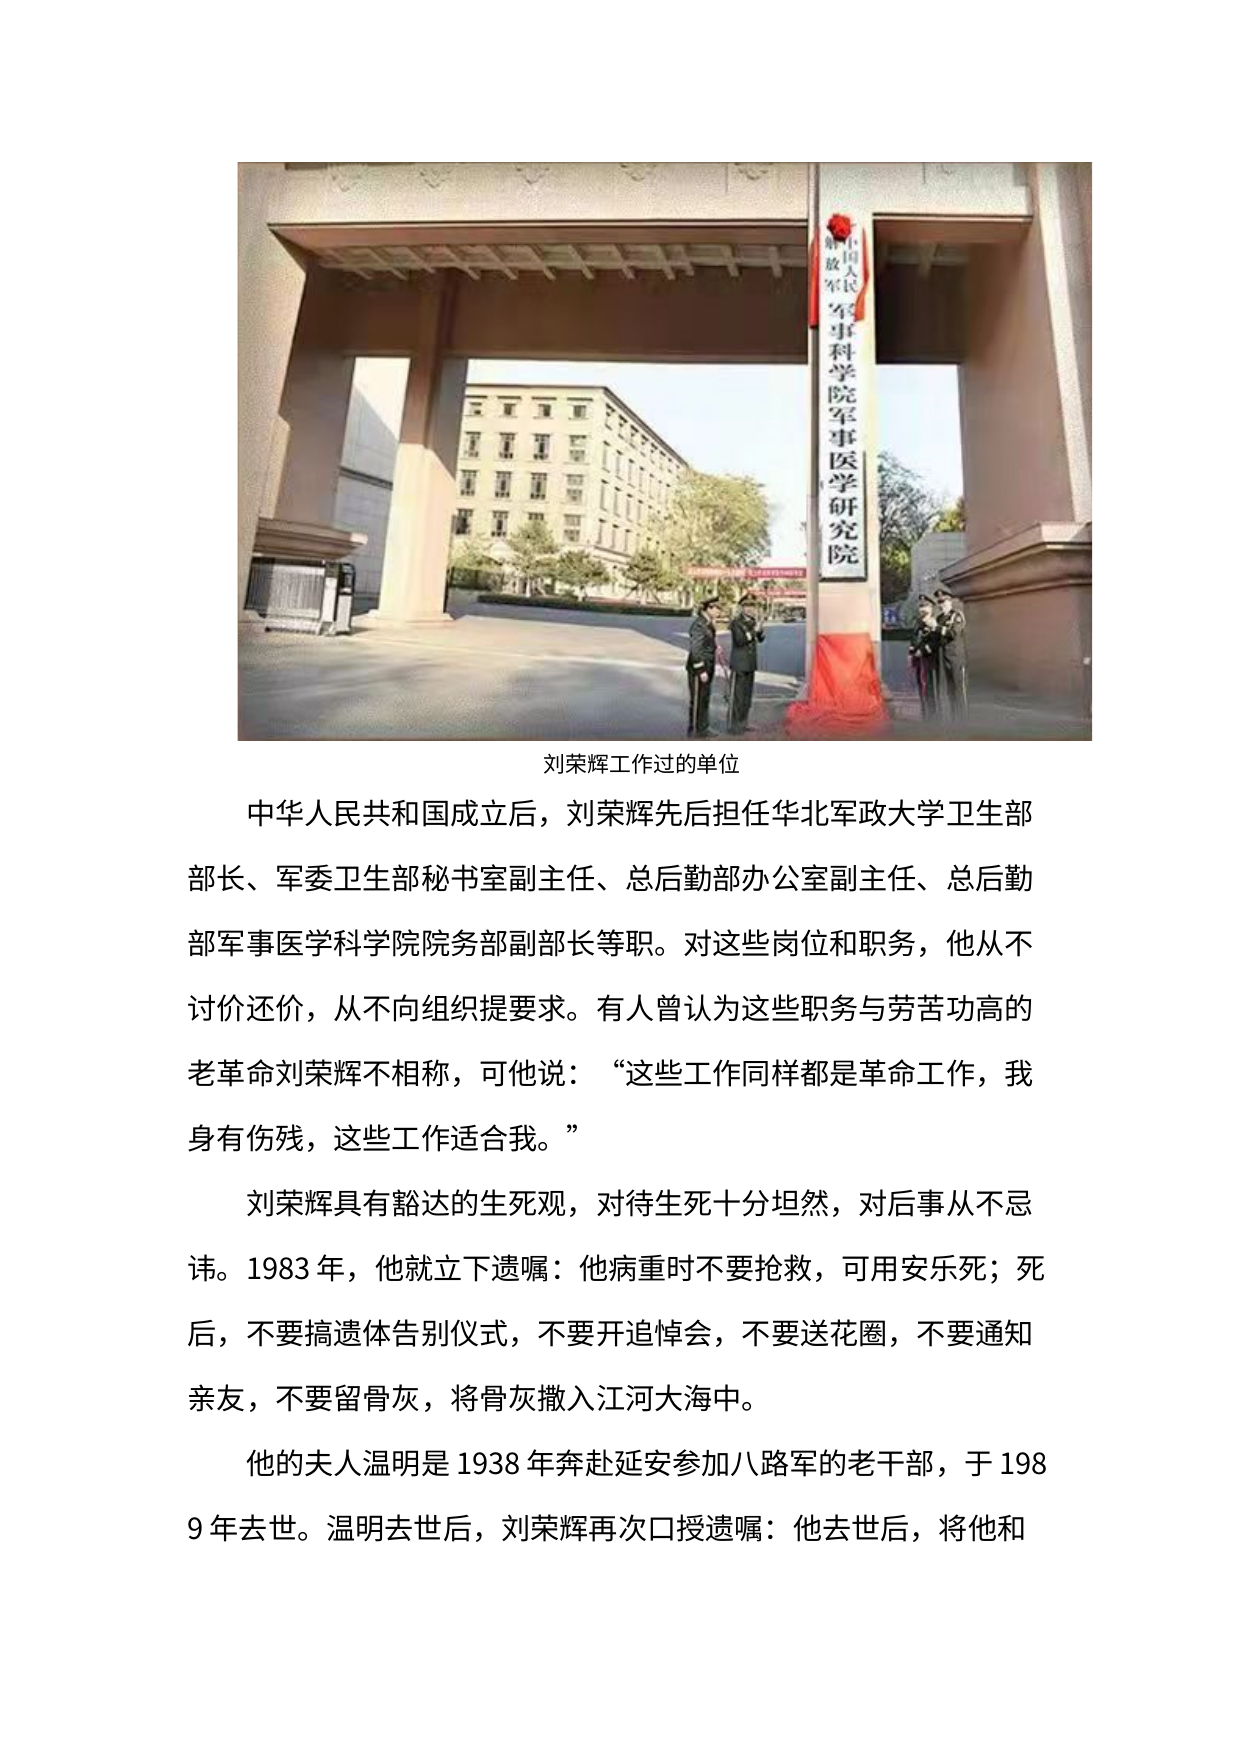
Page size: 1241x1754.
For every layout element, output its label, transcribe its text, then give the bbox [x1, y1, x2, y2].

text 刘荣辉具有豁达的生死观，对待生死十分坦然，对后事从不忌讳。1983年，他就立下遗嘱：他病重时不要抢救，可用安乐死；死后，不要搞遗体告别仪式，不要开追悼会，不要送花圈，不要通知亲友，不要留骨灰，将骨灰撒入江河大海中。 [187, 1169, 1053, 1429]
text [187, 1429, 1053, 1559]
text 刘荣辉工作过的单位 [187, 747, 1053, 779]
text 中华人民共和国成立后，刘荣辉先后担任华北军政大学卫生部部长、军委卫生部秘书室副主任、总后勤部办公室副主任、总后勤部军事医学科学院院务部副部长等职。对这些岗位和职务，他从不讨价还价，从不向组织提要求。有人曾认为这些职务与劳苦功高的老革命刘荣辉不相称，可他说：“这些工作同样都是革命工作，我身有伤残，这些工作适合我。” [187, 779, 1053, 1169]
picture [237, 162, 1093, 741]
